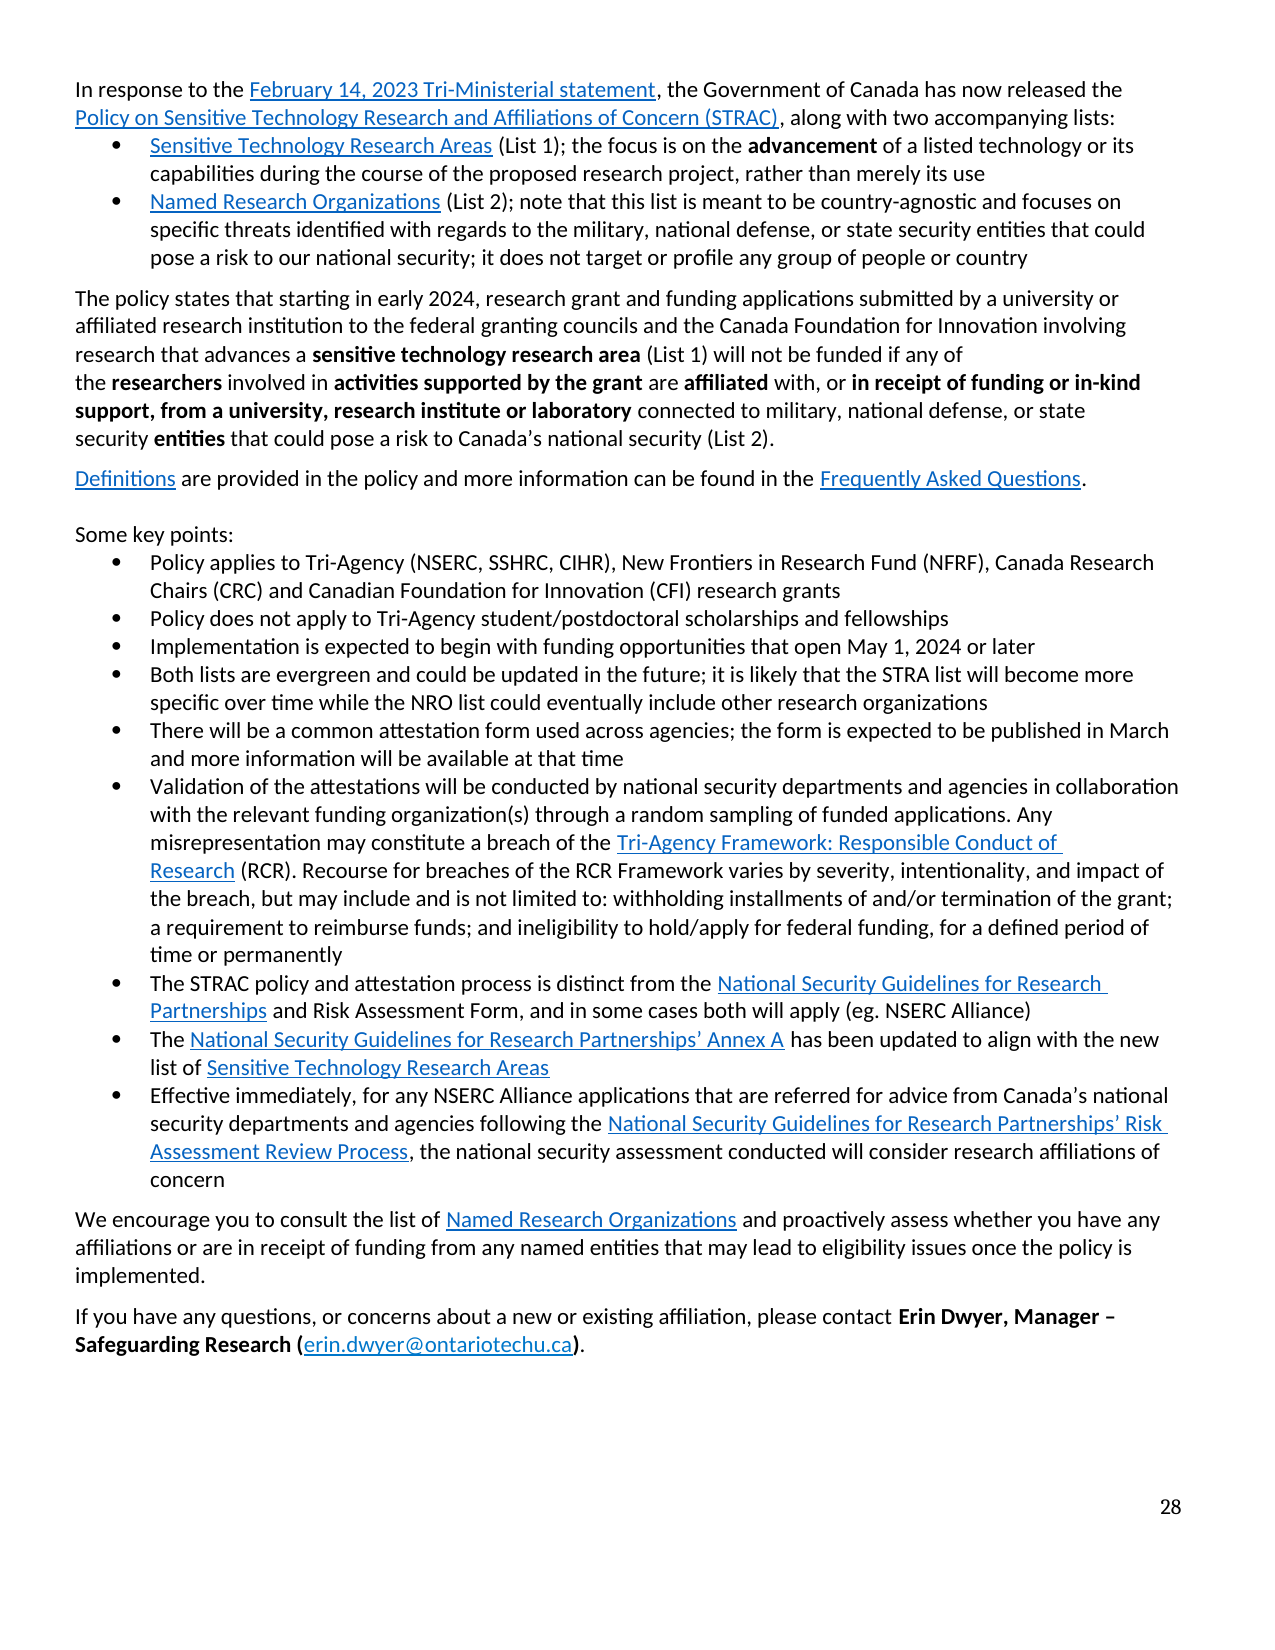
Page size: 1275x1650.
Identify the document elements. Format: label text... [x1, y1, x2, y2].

text In response to the February 14, 2023 Tri-Ministerial statement, the Government of Canada has now released the Policy on Sensitive Technology Research and Affiliations of Concern (STRAC), along with two accompanying lists: [75, 75, 1181, 131]
text The policy states that starting in early 2024, research grant and funding applications submitted by a university or affiliated research institution to the federal granting councils and the Canada Foundation for Innovation involving research that advances a sensitive technology research area (List 1) will not be funded if any of the researchers involved in activities supported by the grant are affiliated with, or in receipt of funding or in-kind support, from a university, research institute or laboratory connected to military, national defense, or state security entities that could pose a risk to Canada’s national security (List 2). [75, 284, 1181, 452]
list Sensitive Technology Research Areas (List 1); the focus is on the advancement of a listed technology or its capabilities during the course of the proposed research project, rather than merely its use [112, 131, 1181, 187]
list Named Research Organizations (List 2); note that this list is meant to be country-agnostic and focuses on specific threats identified with regards to the military, national defense, or state security entities that could pose a risk to our national security; it does not target or profile any group of people or country [112, 187, 1181, 271]
list The National Security Guidelines for Research Partnerships’ Annex A has been updated to align with the new list of Sensitive Technology Research Areas [112, 1025, 1181, 1081]
text If you have any questions, or concerns about a new or existing affiliation, please contact Erin Dwyer, Manager – Safeguarding Research (erin.dwyer@ontariotechu.ca). [75, 1302, 1181, 1358]
list There will be a common attestation form used across agencies; the form is expected to be published in March and more information will be available at that time [112, 716, 1181, 772]
text We encourage you to consult the list of Named Research Organizations and proactively assess whether you have any affiliations or are in receipt of funding from any named entities that may lead to eligibility issues once the policy is implemented. [75, 1205, 1181, 1289]
list Policy does not apply to Tri-Agency student/postdoctoral scholarships and fellowships [112, 604, 1181, 632]
list Both lists are evergreen and could be updated in the future; it is likely that the STRA list will become more specific over time while the NRO list could eventually include other research organizations [112, 660, 1181, 716]
text Definitions are provided in the policy and more information can be found in the Frequently Asked Questions. [75, 464, 1181, 492]
list Policy applies to Tri-Agency (NSERC, SSHRC, CIHR), New Frontiers in Research Fund (NFRF), Canada Research Chairs (CRC) and Canadian Foundation for Innovation (CFI) research grants [112, 548, 1181, 604]
list Implementation is expected to begin with funding opportunities that open May 1, 2024 or later [112, 632, 1181, 660]
list The STRAC policy and attestation process is distinct from the National Security Guidelines for Research Partnerships and Risk Assessment Form, and in some cases both will apply (eg. NSERC Alliance) [112, 969, 1181, 1025]
list Validation of the attestations will be conducted by national security departments and agencies in collaboration with the relevant funding organization(s) through a random sampling of funded applications. Any misrepresentation may constitute a breach of the Tri-Agency Framework: Responsible Conduct of Research (RCR). Recourse for breaches of the RCR Framework varies by severity, intentionality, and impact of the breach, but may include and is not limited to: withholding installments of and/or termination of the grant; a requirement to reimburse funds; and ineligibility to hold/apply for federal funding, for a defined period of time or permanently [112, 772, 1181, 969]
list Effective immediately, for any NSERC Alliance applications that are referred for advice from Canada’s national security departments and agencies following the National Security Guidelines for Research Partnerships’ Risk Assessment Review Process, the national security assessment conducted will consider research affiliations of concern [112, 1081, 1181, 1193]
text Some key points: [75, 520, 1181, 548]
